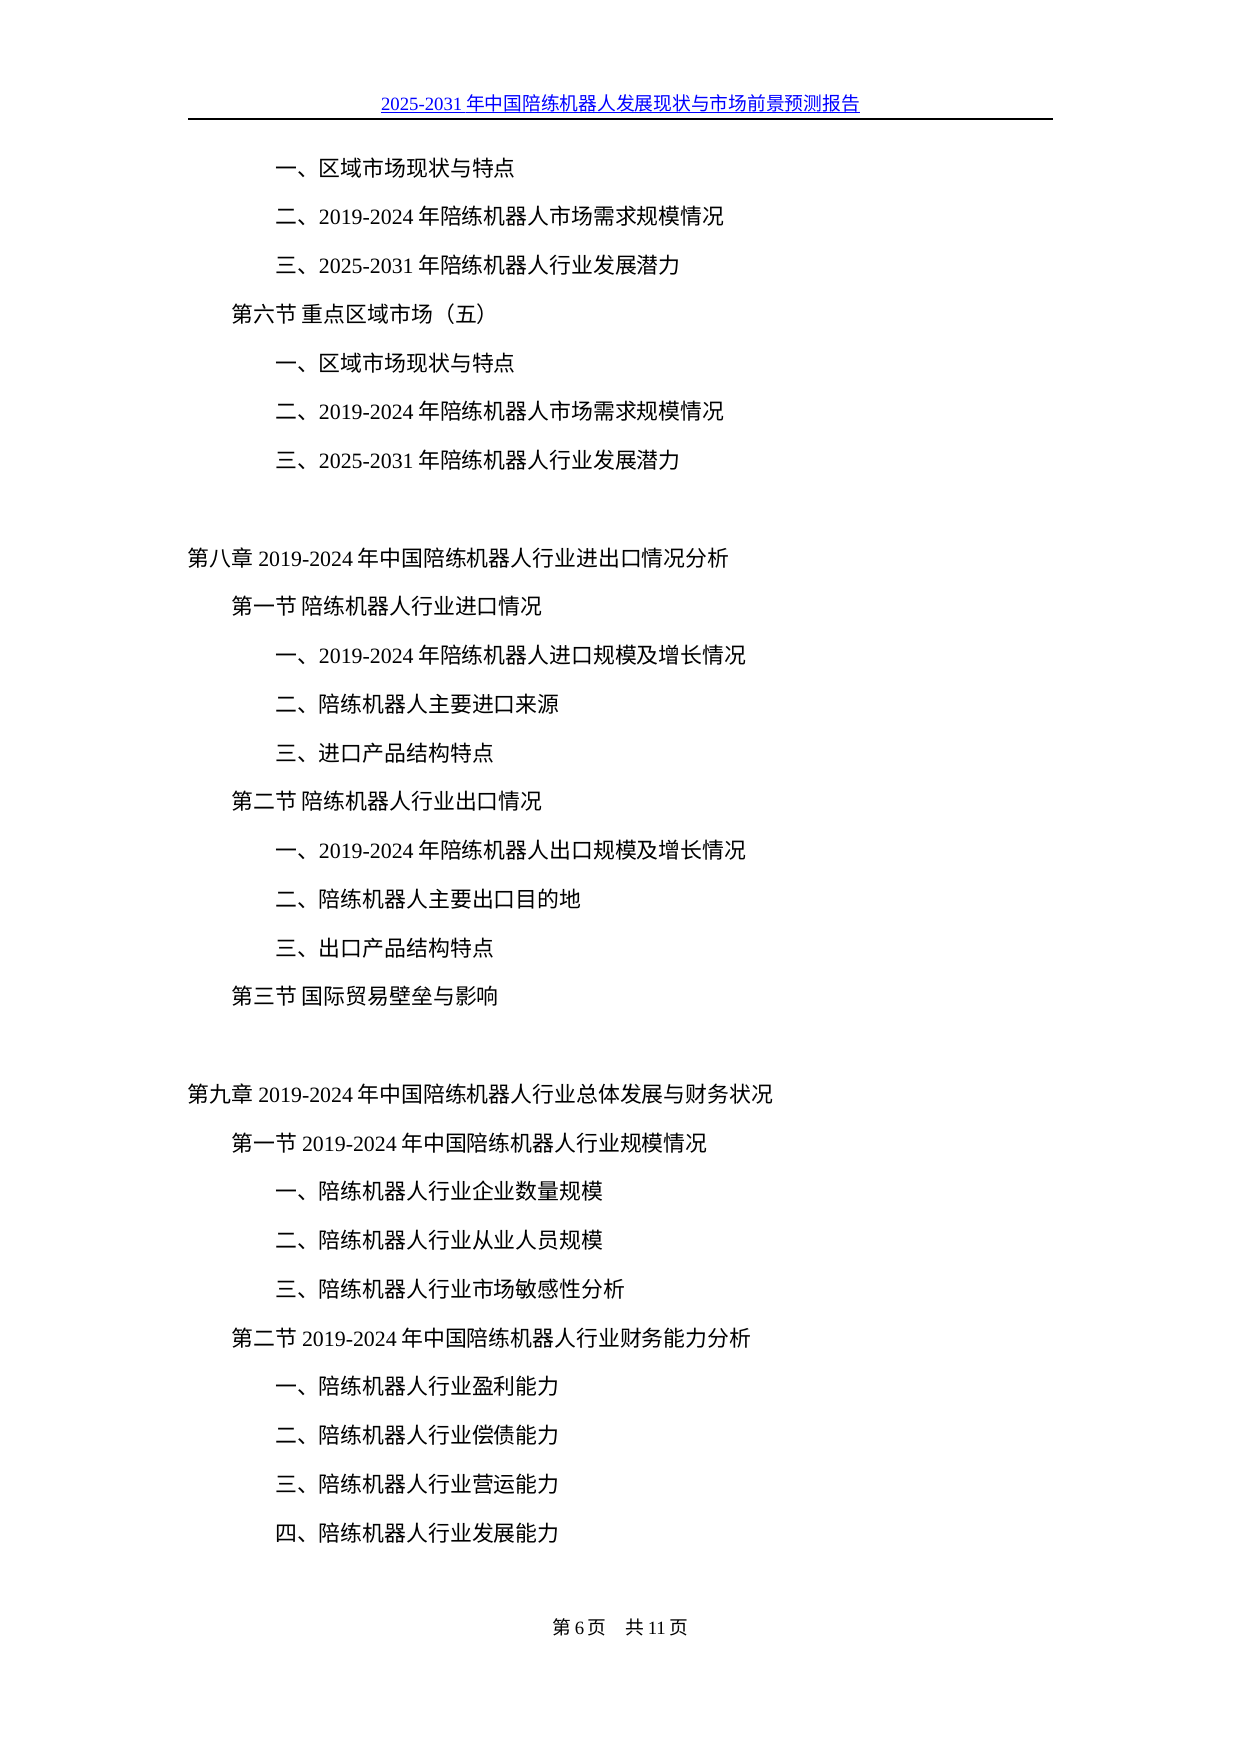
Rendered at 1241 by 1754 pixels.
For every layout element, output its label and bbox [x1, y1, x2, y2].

text [187, 150, 1053, 1548]
